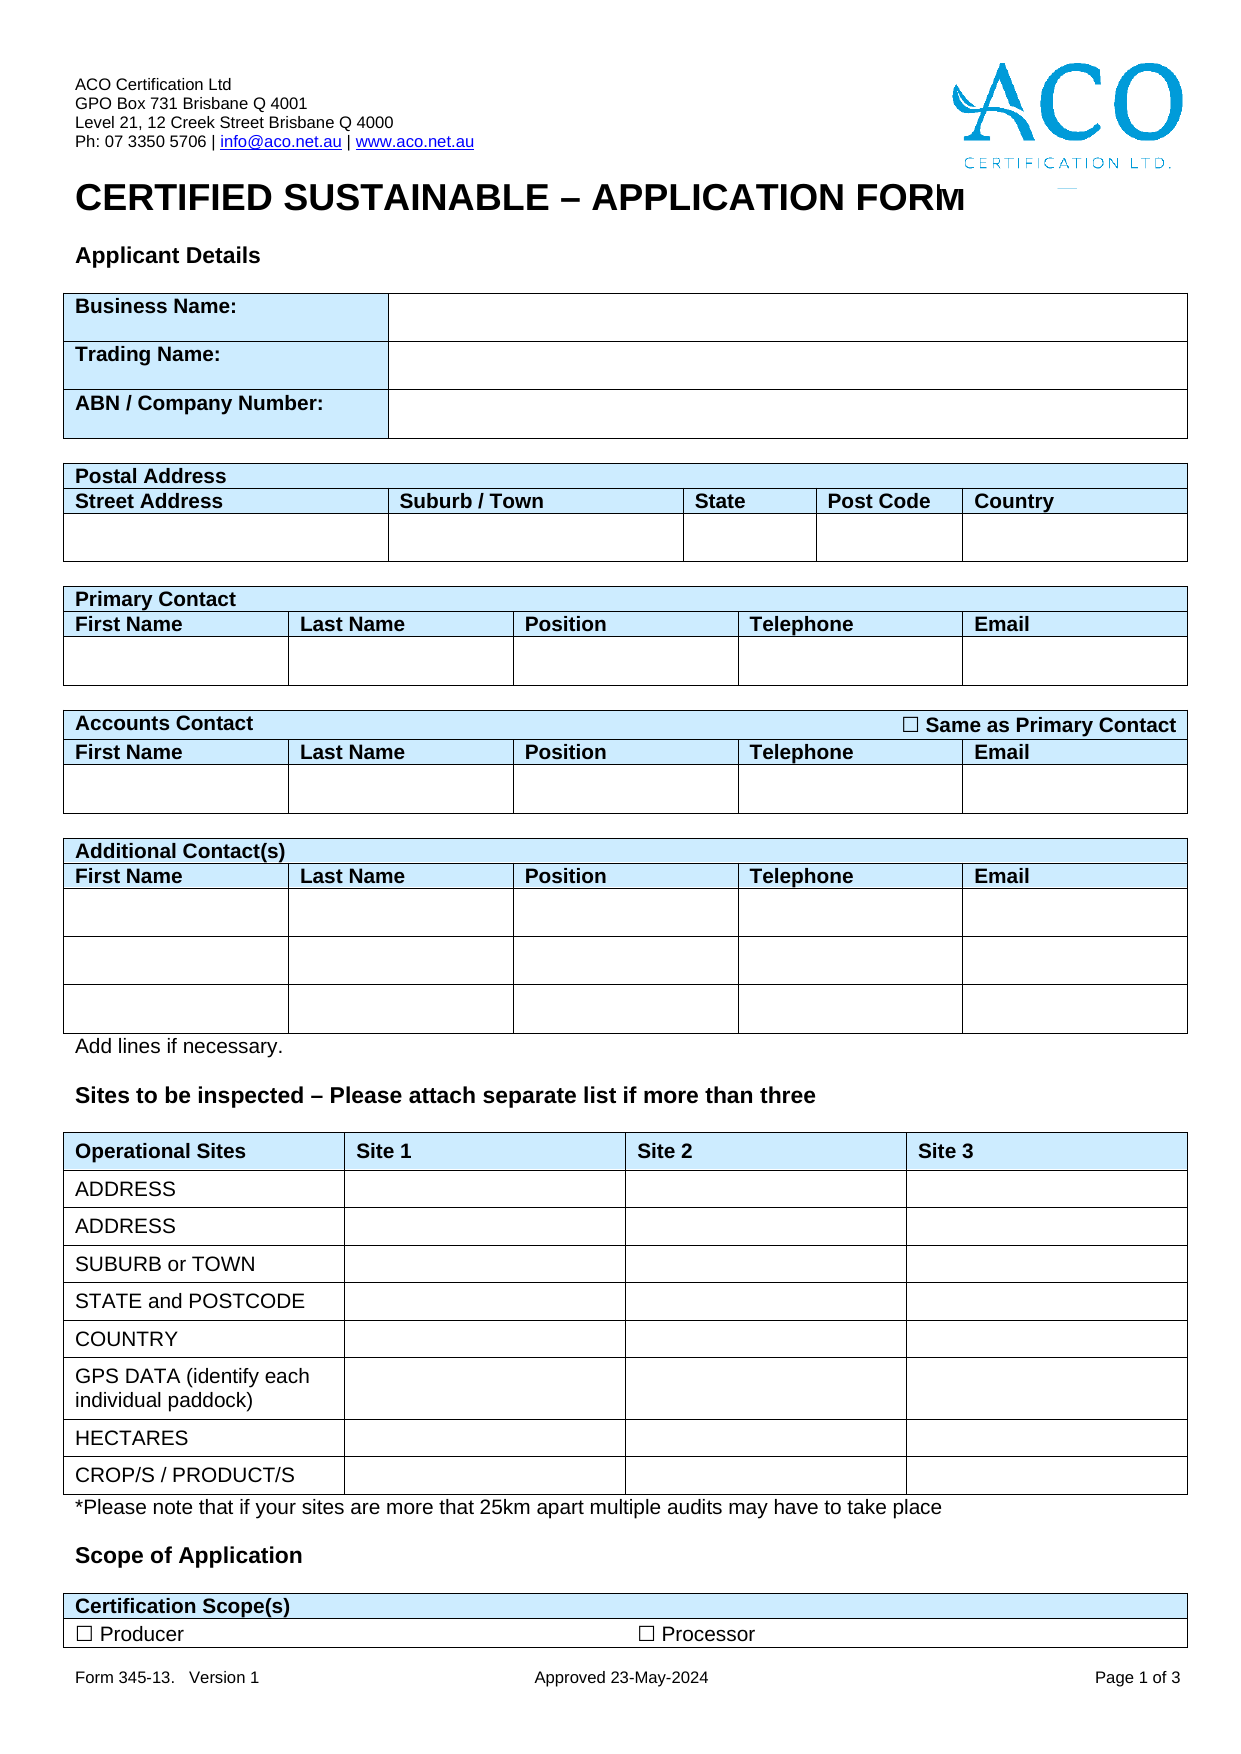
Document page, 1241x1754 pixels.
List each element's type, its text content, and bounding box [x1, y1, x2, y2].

text Add lines if necessary. [75, 1034, 1180, 1058]
table_header [389, 294, 1187, 341]
table_cell [514, 889, 738, 936]
table_cell [626, 1208, 906, 1244]
table_cell [64, 985, 288, 1033]
table_cell Email [963, 864, 1187, 887]
table_cell Last Name [289, 612, 513, 636]
table_cell [907, 1283, 1187, 1319]
table_header Additional Contact(s) [64, 839, 1187, 862]
table_cell [907, 1457, 1187, 1493]
table_cell [626, 1283, 906, 1319]
table_cell Position [514, 740, 738, 764]
table_cell Email [963, 612, 1187, 636]
table_cell [626, 1246, 906, 1282]
table_cell [389, 342, 1187, 389]
table_cell [907, 1246, 1187, 1282]
table_cell [345, 1358, 625, 1418]
table_cell [345, 1246, 625, 1282]
table_cell State [684, 489, 816, 513]
table_cell ☐ Producer ☐ Services / Non-Agricultural [64, 1619, 626, 1647]
table_cell SUBURB or TOWN [64, 1246, 344, 1282]
text Sites to be inspected – Please attach separate list if more than three [75, 1082, 1180, 1108]
table_cell [817, 514, 962, 561]
table_cell [64, 514, 388, 561]
table_header Site 2 [626, 1133, 906, 1169]
table_cell [64, 937, 288, 984]
table_cell [514, 985, 738, 1033]
table_cell [514, 937, 738, 984]
table_cell [345, 1171, 625, 1207]
table_header Operational Sites [64, 1133, 344, 1169]
table_header Certification Scope(s) [64, 1594, 1187, 1618]
table_header Accounts Contact [64, 711, 626, 739]
table_cell [345, 1420, 625, 1456]
table_cell GPS DATA (identify each individual paddock) [64, 1358, 344, 1418]
table_header ☐ Same as Primary Contact [626, 711, 1187, 739]
table_cell STATE and POSTCODE [64, 1283, 344, 1319]
table_cell [963, 765, 1187, 812]
table_cell Telephone [739, 612, 962, 636]
table_cell [289, 765, 513, 812]
table_cell Post Code [817, 489, 962, 513]
table_cell First Name [64, 612, 288, 636]
table_cell COUNTRY [64, 1321, 344, 1357]
table_cell HECTARES [64, 1420, 344, 1456]
table_cell Telephone [739, 864, 962, 887]
table_cell [626, 1171, 906, 1207]
table_cell Position [514, 612, 738, 636]
table_cell [345, 1457, 625, 1493]
table_cell [907, 1321, 1187, 1357]
table_cell [289, 985, 513, 1033]
table_cell ADDRESS [64, 1208, 344, 1244]
table_cell [514, 637, 738, 684]
table_cell [739, 637, 962, 684]
table_cell First Name [64, 864, 288, 887]
table_cell [626, 1457, 906, 1493]
table_cell [626, 1321, 906, 1357]
table_cell Suburb / Town [389, 489, 683, 513]
table_cell [289, 937, 513, 984]
table_cell [289, 637, 513, 684]
table_cell [289, 889, 513, 936]
table_cell Country [963, 489, 1187, 513]
table_cell [739, 889, 962, 936]
table_cell [345, 1208, 625, 1244]
table_cell ABN / Company Number: [64, 390, 388, 438]
text Applicant Details [75, 242, 1180, 268]
table_cell CROP/S / PRODUCT/S [64, 1457, 344, 1493]
table_cell [739, 765, 962, 812]
table_cell [963, 514, 1187, 561]
table_cell Telephone [739, 740, 962, 764]
table_cell Email [963, 740, 1187, 764]
table_cell [907, 1171, 1187, 1207]
table_cell [907, 1420, 1187, 1456]
table_cell [963, 985, 1187, 1033]
table_cell First Name [64, 740, 288, 764]
table_cell Trading Name: [64, 342, 388, 389]
table_cell [739, 985, 962, 1033]
table_cell ADDRESS [64, 1171, 344, 1207]
table_cell ☐ Processor [626, 1619, 1187, 1647]
table_header Business Name: [64, 294, 388, 341]
picture [938, 60, 1204, 188]
table_header Primary Contact [64, 587, 1187, 611]
table_cell [389, 390, 1187, 438]
table_cell [64, 889, 288, 936]
text *Please note that if your sites are more that 25km apart multiple audits may have to take place [75, 1495, 1180, 1518]
text Scope of Application [75, 1542, 1180, 1569]
table_cell [345, 1321, 625, 1357]
table_header Site 3 [907, 1133, 1187, 1169]
table_cell Position [514, 864, 738, 887]
table_header Site 1 [345, 1133, 625, 1169]
table_cell [963, 637, 1187, 684]
table_cell [64, 765, 288, 812]
table_cell [626, 1358, 906, 1418]
table_cell [345, 1283, 625, 1319]
table_cell [963, 937, 1187, 984]
table_cell Last Name [289, 864, 513, 887]
table_header Postal Address [64, 464, 1187, 488]
table_cell Last Name [289, 740, 513, 764]
table_cell [907, 1208, 1187, 1244]
table_cell [626, 1420, 906, 1456]
table_cell [389, 514, 683, 561]
table_cell [64, 637, 288, 684]
table_cell [684, 514, 816, 561]
table_cell [963, 889, 1187, 936]
table_cell [514, 765, 738, 812]
table_cell Street Address [64, 489, 388, 513]
table_cell [739, 937, 962, 984]
table_cell [907, 1358, 1187, 1418]
